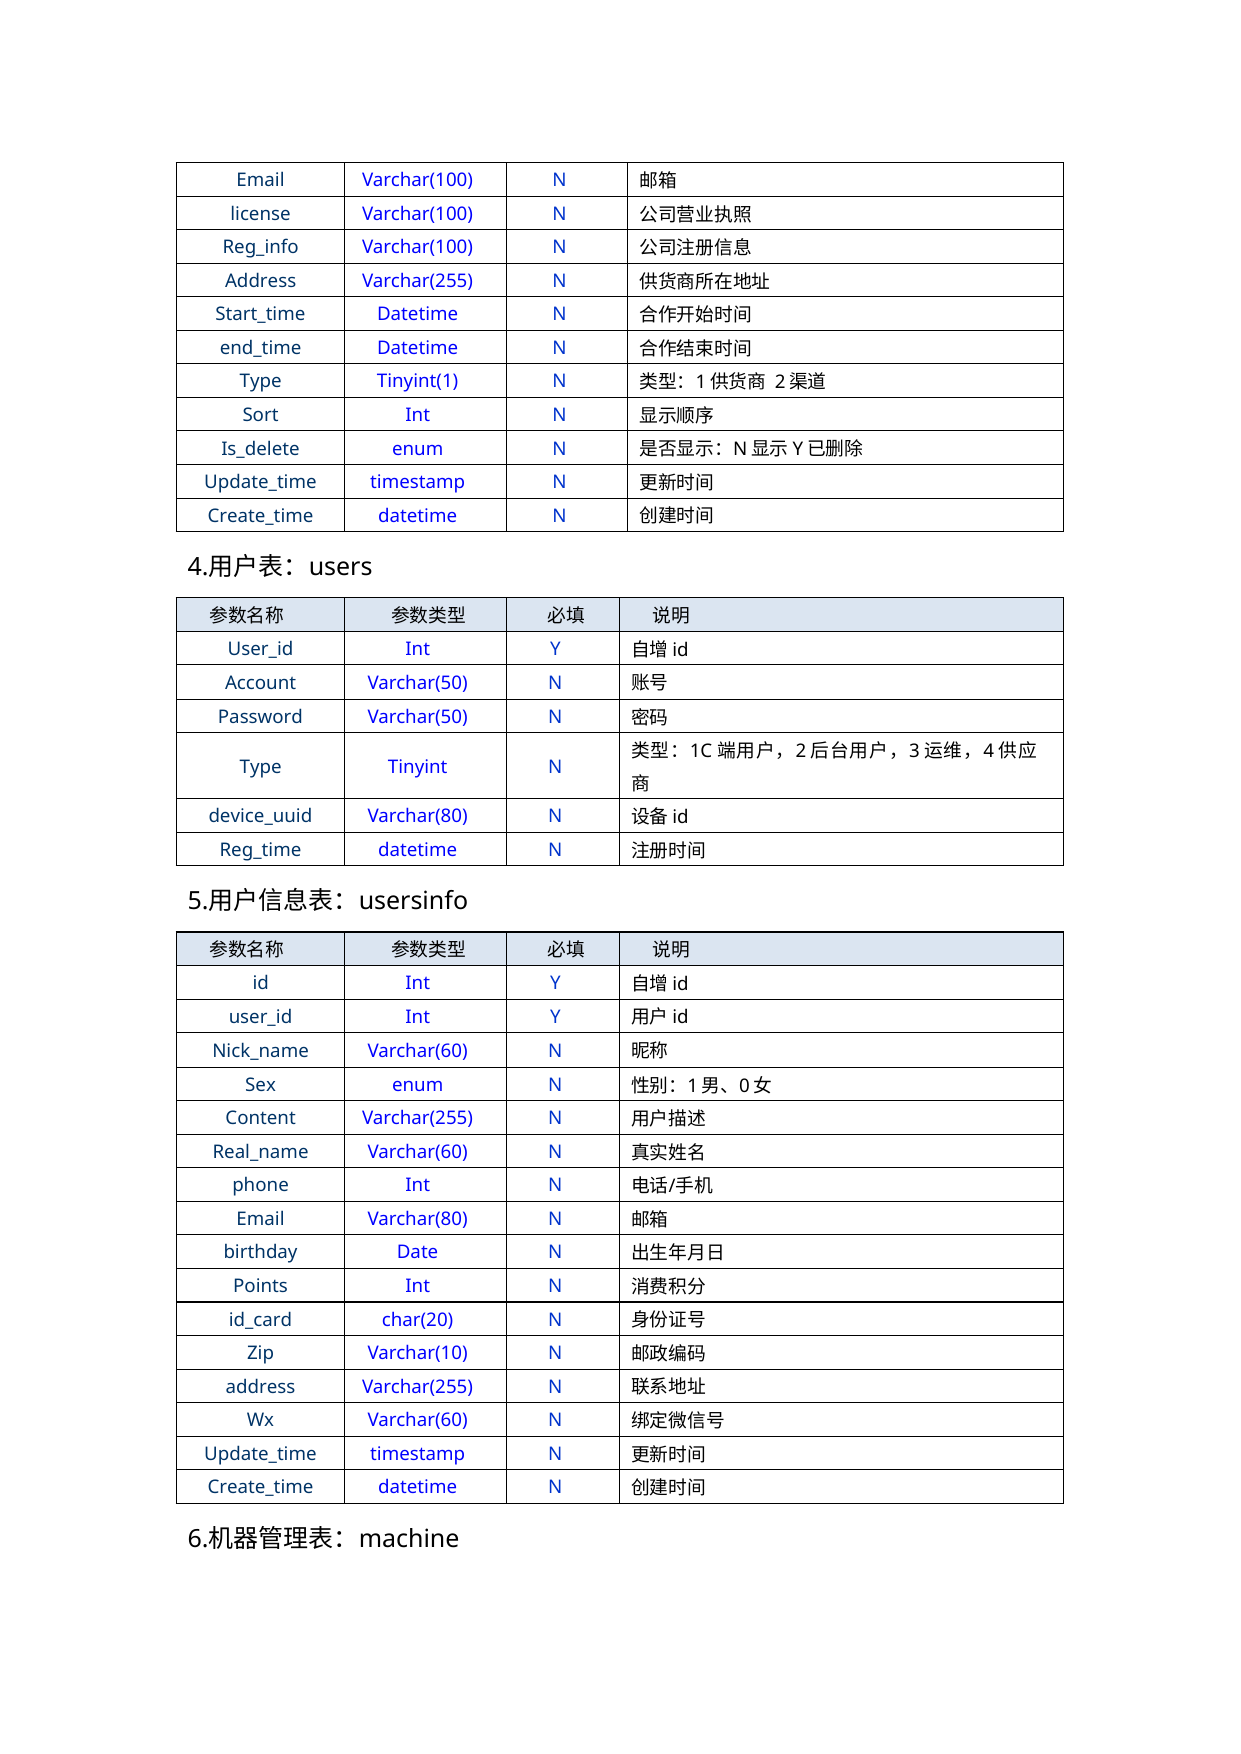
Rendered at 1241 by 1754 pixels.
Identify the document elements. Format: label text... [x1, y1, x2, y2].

table_cell Wx [177, 1403, 344, 1436]
table_cell 显示顺序 [628, 398, 1063, 430]
table_cell Varchar(255) [345, 1101, 506, 1134]
table_cell N [507, 264, 627, 296]
table_cell Real_name [177, 1135, 344, 1167]
list 6.机器管理表：machine [187, 1504, 1053, 1569]
table_cell 身份证号 [620, 1303, 1063, 1335]
table_cell N [507, 665, 619, 699]
table_cell 合作结束时间 [628, 331, 1063, 363]
table_cell N [507, 1033, 619, 1067]
table_cell Create_time [177, 499, 344, 531]
table_cell Varchar(255) [345, 264, 506, 296]
table_cell Content [177, 1101, 344, 1134]
table_cell Y [507, 966, 619, 998]
table_cell N [507, 1168, 619, 1201]
table_cell 注册时间 [620, 833, 1063, 865]
table_cell Sort [177, 398, 344, 430]
table_cell 电话/手机 [620, 1168, 1063, 1201]
table_cell Reg_info [177, 230, 344, 263]
table_cell Varchar(100) [345, 163, 506, 196]
table_cell Varchar(60) [345, 1403, 506, 1436]
table_cell Varchar(80) [345, 1202, 506, 1234]
table_cell N [507, 833, 619, 865]
table_cell N [507, 431, 627, 464]
table_cell Address [177, 264, 344, 296]
table_cell Int [345, 1000, 506, 1032]
table_header 说明 [620, 933, 1063, 965]
table_cell N [507, 1303, 619, 1335]
table_cell 账号 [620, 665, 1063, 699]
table_cell 用户描述 [620, 1101, 1063, 1134]
table_cell N [507, 1403, 619, 1436]
table_header 参数名称 [177, 933, 344, 965]
table_cell 邮政编码 [620, 1336, 1063, 1368]
table_cell address [177, 1370, 344, 1402]
table_cell 创建时间 [620, 1470, 1063, 1503]
table_cell id_card [177, 1303, 344, 1335]
table_cell 公司营业执照 [628, 197, 1063, 229]
table_cell 绑定微信号 [620, 1403, 1063, 1436]
table_cell Int [345, 398, 506, 430]
table_cell N [507, 1101, 619, 1134]
table_cell 昵称 [620, 1033, 1063, 1067]
table_cell Reg_time [177, 833, 344, 865]
table_cell 出生年月日 [620, 1235, 1063, 1268]
table_cell 合作开始时间 [628, 297, 1063, 330]
table_cell Varchar(50) [345, 665, 506, 699]
table_cell 更新时间 [628, 465, 1063, 497]
table_cell N [507, 733, 619, 798]
table_cell Update_time [177, 465, 344, 497]
list 4.用户表：users [187, 532, 1053, 597]
table_cell N [507, 1135, 619, 1167]
list 5.用户信息表：usersinfo [187, 866, 1053, 931]
table_cell N [507, 1336, 619, 1368]
table_cell datetime [345, 499, 506, 531]
table_cell Password [177, 700, 344, 732]
table_cell 消费积分 [620, 1269, 1063, 1301]
table_cell datetime [345, 833, 506, 865]
table_cell User_id [177, 632, 344, 664]
table_header 参数类型 [345, 598, 506, 631]
table_cell 性别：1男、0女 [620, 1068, 1063, 1100]
table_cell N [507, 1235, 619, 1268]
table_cell device_uuid [177, 799, 344, 832]
table_cell datetime [345, 1470, 506, 1503]
table_cell Date [345, 1235, 506, 1268]
table_header 参数类型 [345, 933, 506, 965]
table_cell Email [177, 1202, 344, 1234]
table_cell Update_time [177, 1437, 344, 1469]
table_cell 是否显示：N显示 Y已删除 [628, 431, 1063, 464]
table_cell N [507, 1269, 619, 1301]
table_cell Account [177, 665, 344, 699]
table_cell N [507, 197, 627, 229]
table_cell Varchar(255) [345, 1370, 506, 1402]
table_cell user_id [177, 1000, 344, 1032]
table_cell Tinyint(1) [345, 364, 506, 397]
table_cell Int [345, 632, 506, 664]
table_cell enum [345, 1068, 506, 1100]
table_cell N [507, 1202, 619, 1234]
table_cell 类型：1供货商 2渠道 [628, 364, 1063, 397]
table_cell Points [177, 1269, 344, 1301]
table_cell Is_delete [177, 431, 344, 464]
table_header 参数名称 [177, 598, 344, 631]
table_cell 邮箱 [620, 1202, 1063, 1234]
table_cell Zip [177, 1336, 344, 1368]
table_cell Nick_name [177, 1033, 344, 1067]
table_cell N [507, 799, 619, 832]
table_cell 供货商所在地址 [628, 264, 1063, 296]
table_cell Datetime [345, 297, 506, 330]
table_cell N [507, 297, 627, 330]
table_cell N [507, 163, 627, 196]
table_cell N [507, 1437, 619, 1469]
table_cell Int [345, 1168, 506, 1201]
table_cell 用户id [620, 1000, 1063, 1032]
table_cell 设备id [620, 799, 1063, 832]
table_cell Varchar(50) [345, 700, 506, 732]
table_cell 更新时间 [620, 1437, 1063, 1469]
table_cell 创建时间 [628, 499, 1063, 531]
table_cell 联系地址 [620, 1370, 1063, 1402]
table_cell N [507, 230, 627, 263]
table_header 说明 [620, 598, 1063, 631]
table_cell Varchar(60) [345, 1135, 506, 1167]
table_cell birthday [177, 1235, 344, 1268]
table_cell Varchar(10) [345, 1336, 506, 1368]
table_cell Y [507, 1000, 619, 1032]
table_cell enum [345, 431, 506, 464]
table_cell N [507, 465, 627, 497]
table_cell license [177, 197, 344, 229]
table_cell Start_time [177, 297, 344, 330]
table_cell N [507, 499, 627, 531]
table_cell 类型：1C端用户，2后台用户，3运维，4供应商 [620, 733, 1063, 798]
table_cell 真实姓名 [620, 1135, 1063, 1167]
table_cell Sex [177, 1068, 344, 1100]
table_header 必填 [507, 933, 619, 965]
table_cell Int [345, 966, 506, 998]
table_header 必填 [507, 598, 619, 631]
table_cell Email [177, 163, 344, 196]
table_cell Y [507, 632, 619, 664]
table_cell phone [177, 1168, 344, 1201]
table_cell N [507, 1470, 619, 1503]
table_cell N [507, 1370, 619, 1402]
table_cell char(20) [345, 1303, 506, 1335]
table_cell 密码 [620, 700, 1063, 732]
table_cell 自增id [620, 966, 1063, 998]
table_cell end_time [177, 331, 344, 363]
table_cell 邮箱 [628, 163, 1063, 196]
table_cell Varchar(100) [345, 230, 506, 263]
table_cell N [507, 1068, 619, 1100]
table_cell id [177, 966, 344, 998]
table_cell Datetime [345, 331, 506, 363]
table_cell Int [345, 1269, 506, 1301]
table_cell timestamp [345, 465, 506, 497]
table_cell N [507, 398, 627, 430]
table_cell N [507, 700, 619, 732]
table_cell Type [177, 364, 344, 397]
table_cell Type [177, 733, 344, 798]
table_cell 公司注册信息 [628, 230, 1063, 263]
table_cell N [507, 364, 627, 397]
table_cell Varchar(100) [345, 197, 506, 229]
table_cell 自增id [620, 632, 1063, 664]
table_cell N [507, 331, 627, 363]
table_cell Tinyint [345, 733, 506, 798]
table_cell Create_time [177, 1470, 344, 1503]
table_cell Varchar(80) [345, 799, 506, 832]
table_cell timestamp [345, 1437, 506, 1469]
table_cell Varchar(60) [345, 1033, 506, 1067]
